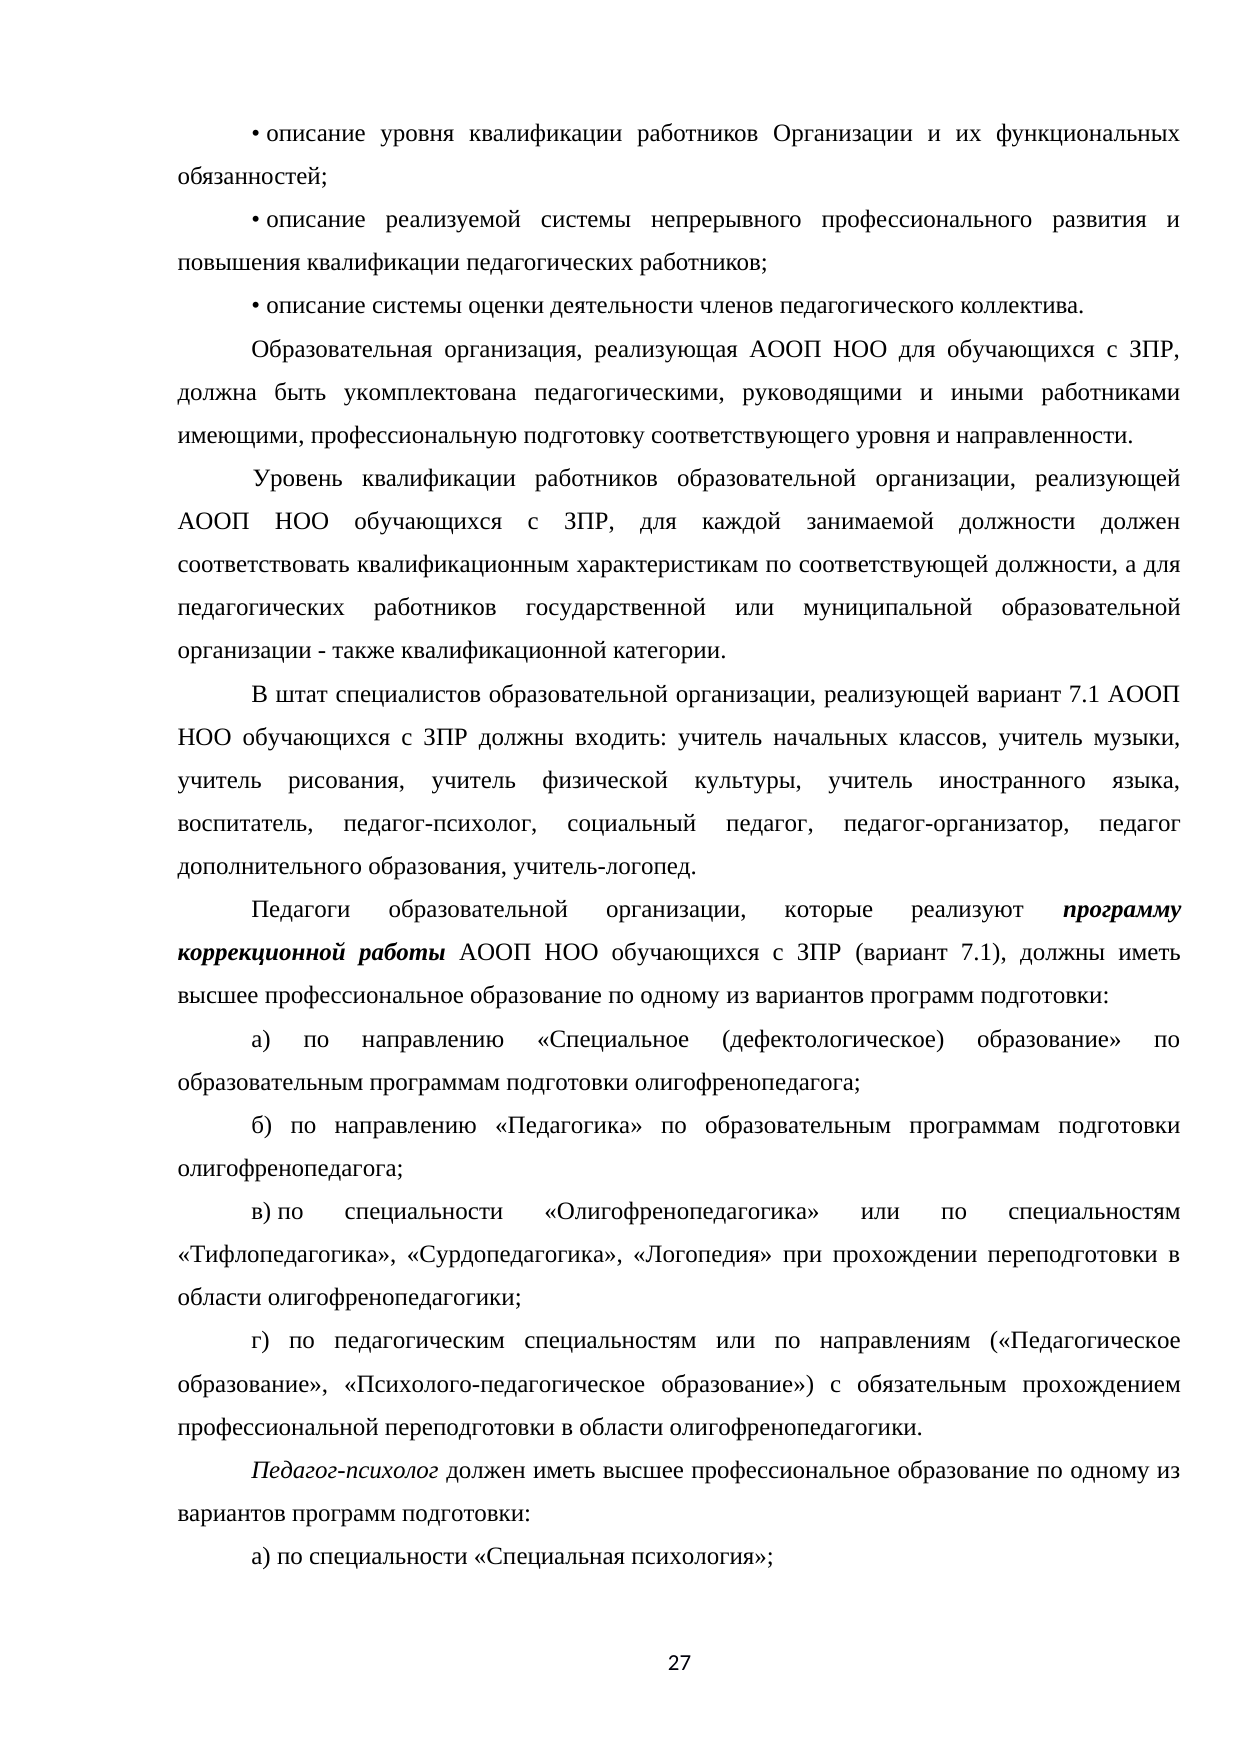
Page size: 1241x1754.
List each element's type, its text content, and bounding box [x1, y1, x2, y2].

text • описание уровня квалификации работников Организации и их функциональных обязанностей; [177, 118, 1181, 190]
text а) по специальности «Специальная психология»; [177, 1541, 1181, 1570]
text г) по педагогическим специальностям или по направлениям («Педагогическое образование», «Психолого-педагогическое образование») с обязательным прохождением профессиональной переподготовки в области олигофренопедагогики. [177, 1326, 1181, 1441]
text а) по направлению «Специальное (дефектологическое) образование» по образовательным программам подготовки олигофренопедагога; [177, 1024, 1181, 1096]
text Педагоги образовательной организации, которые реализуют программу коррекционной работы АООП НОО обучающихся с ЗПР (вариант 7.1), должны иметь высшее профессиональное образование по одному из вариантов программ подготовки: [177, 894, 1181, 1009]
text • описание реализуемой системы непрерывного профессионального развития и повышения квалификации педагогических работников; [177, 204, 1181, 276]
text в) по специальности «Олигофренопедагогика» или по специальностям «Тифлопедагогика», «Сурдопедагогика», «Логопедия» при прохождении переподготовки в области олигофренопедагогики; [177, 1196, 1181, 1311]
text б) по направлению «Педагогика» по образовательным программам подготовки олигофренопедагога; [177, 1110, 1181, 1182]
text Уровень квалификации работников образовательной организации, реализующей АООП НОО обучающихся с ЗПР, для каждой занимаемой должности должен соответствовать квалификационным характеристикам по соответствующей должности, а для педагогических работников государственной или муниципальной образовательной организации - также квалификационной категории. [177, 463, 1181, 664]
text Образовательная организация, реализующая АООП НОО для обучающихся с ЗПР, должна быть укомплектована педагогическими, руководящими и иными работниками имеющими, профессиональную подготовку соответствующего уровня и направленности. [177, 334, 1181, 449]
text • описание системы оценки деятельности членов педагогического коллектива. [177, 291, 1181, 319]
text Педагог-психолог должен иметь высшее профессиональное образование по одному из вариантов программ подготовки: [177, 1455, 1181, 1527]
text В штат специалистов образовательной организации, реализующей вариант 7.1 АООП НОО обучающихся с ЗПР должны входить: учитель начальных классов, учитель музыки, учитель рисования, учитель физической культуры, учитель иностранного языка, воспитатель, педагог-психолог, социальный педагог, педагог-организатор, педагог дополнительного образования, учитель-логопед. [177, 679, 1181, 880]
